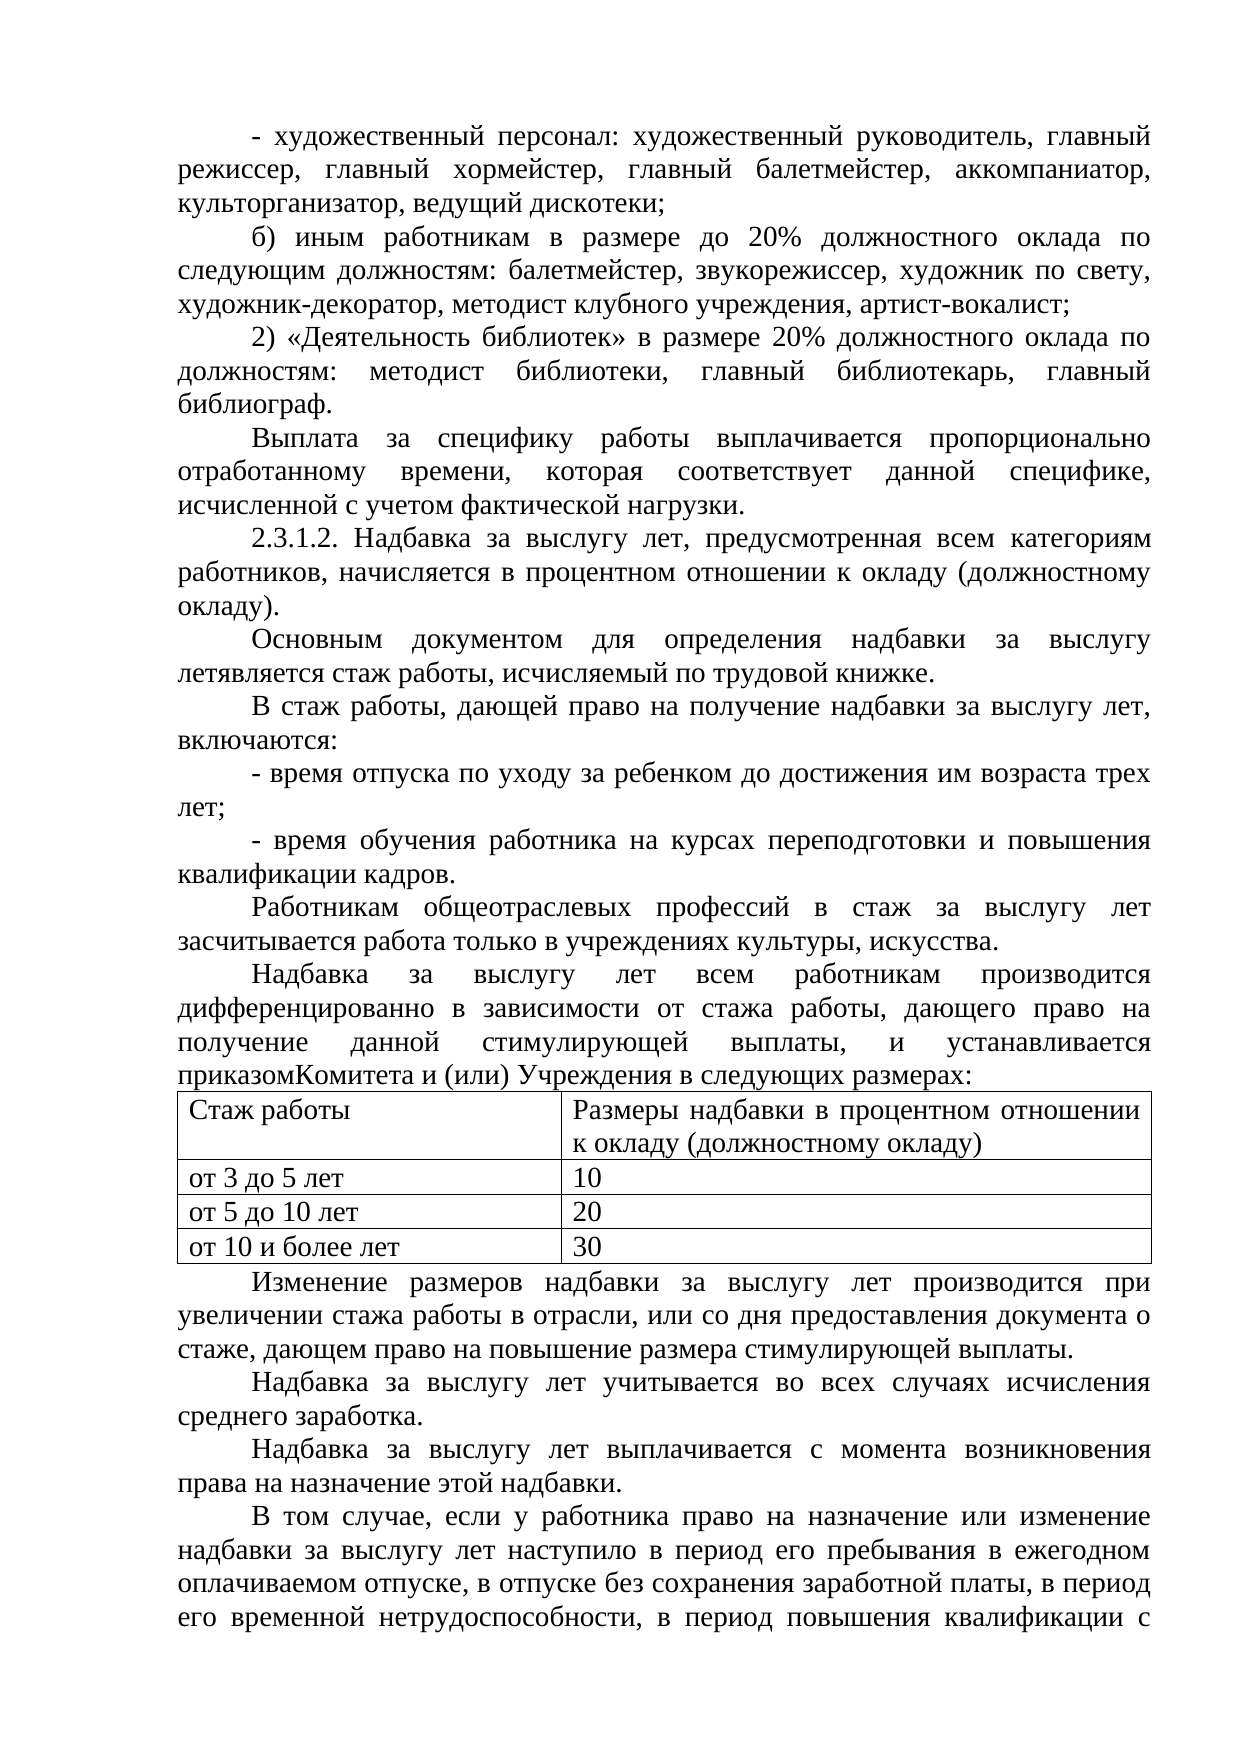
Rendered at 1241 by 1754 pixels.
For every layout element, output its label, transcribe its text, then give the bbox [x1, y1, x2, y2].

text Выплата за специфику работы выплачивается пропорционально отработанному времени, которая соответствует данной специфике, исчисленной с учетом фактической нагрузки. [177, 420, 1152, 521]
text Надбавка за выслугу лет всем работникам производится дифференцированно в зависимости от стажа работы, дающего право на получение данной стимулирующей выплаты, и устанавливается приказомКомитета и (или) Учреждения в следующих размерах: [177, 957, 1152, 1091]
table_cell 30 [562, 1229, 1151, 1263]
table_cell от 5 до 10 лет [178, 1195, 561, 1228]
text Надбавка за выслугу лет учитывается во всех случаях исчисления среднего заработка. [177, 1364, 1152, 1431]
table_cell от 3 до 5 лет [178, 1160, 561, 1193]
table_header Стаж работы [178, 1092, 561, 1159]
text б) иным работникам в размере до 20% должностного оклада по следующим должностям: балетмейстер, звукорежиссер, художник по свету, художник-декоратор, методист клубного учреждения, артист-вокалист; [177, 219, 1152, 319]
text 2.3.1.2. Надбавка за выслугу лет, предусмотренная всем категориям работников, начисляется в процентном отношении к окладу (должностному окладу). [177, 521, 1152, 621]
text - художественный персонал: художественный руководитель, главный режиссер, главный хормейстер, главный балетмейстер, аккомпаниатор, культорганизатор, ведущий дискотеки; [177, 118, 1152, 219]
text 2) «Деятельность библиотек» в размере 20% должностного оклада по должностям: методист библиотеки, главный библиотекарь, главный библиограф. [177, 319, 1152, 420]
text - время обучения работника на курсах переподготовки и повышения квалификации кадров. [177, 822, 1152, 889]
text В стаж работы, дающей право на получение надбавки за выслугу лет, включаются: [177, 688, 1152, 755]
text Изменение размеров надбавки за выслугу лет производится при увеличении стажа работы в отрасли, или со дня предоставления документа о стаже, дающем право на повышение размера стимулирующей выплаты. [177, 1264, 1152, 1364]
text Работникам общеотраслевых профессий в стаж за выслугу лет засчитывается работа только в учреждениях культуры, искусства. [177, 889, 1152, 957]
table_cell 20 [562, 1195, 1151, 1228]
table_header Размеры надбавки в процентном отношении к окладу (должностному окладу) [562, 1092, 1151, 1159]
table_cell 10 [562, 1160, 1151, 1193]
text - время отпуска по уходу за ребенком до достижения им возраста трех лет; [177, 755, 1152, 822]
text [177, 1498, 1152, 1633]
text Надбавка за выслугу лет выплачивается с момента возникновения права на назначение этой надбавки. [177, 1431, 1152, 1498]
text Основным документом для определения надбавки за выслугу летявляется стаж работы, исчисляемый по трудовой книжке. [177, 621, 1152, 688]
table_cell от 10 и более лет [178, 1229, 561, 1263]
